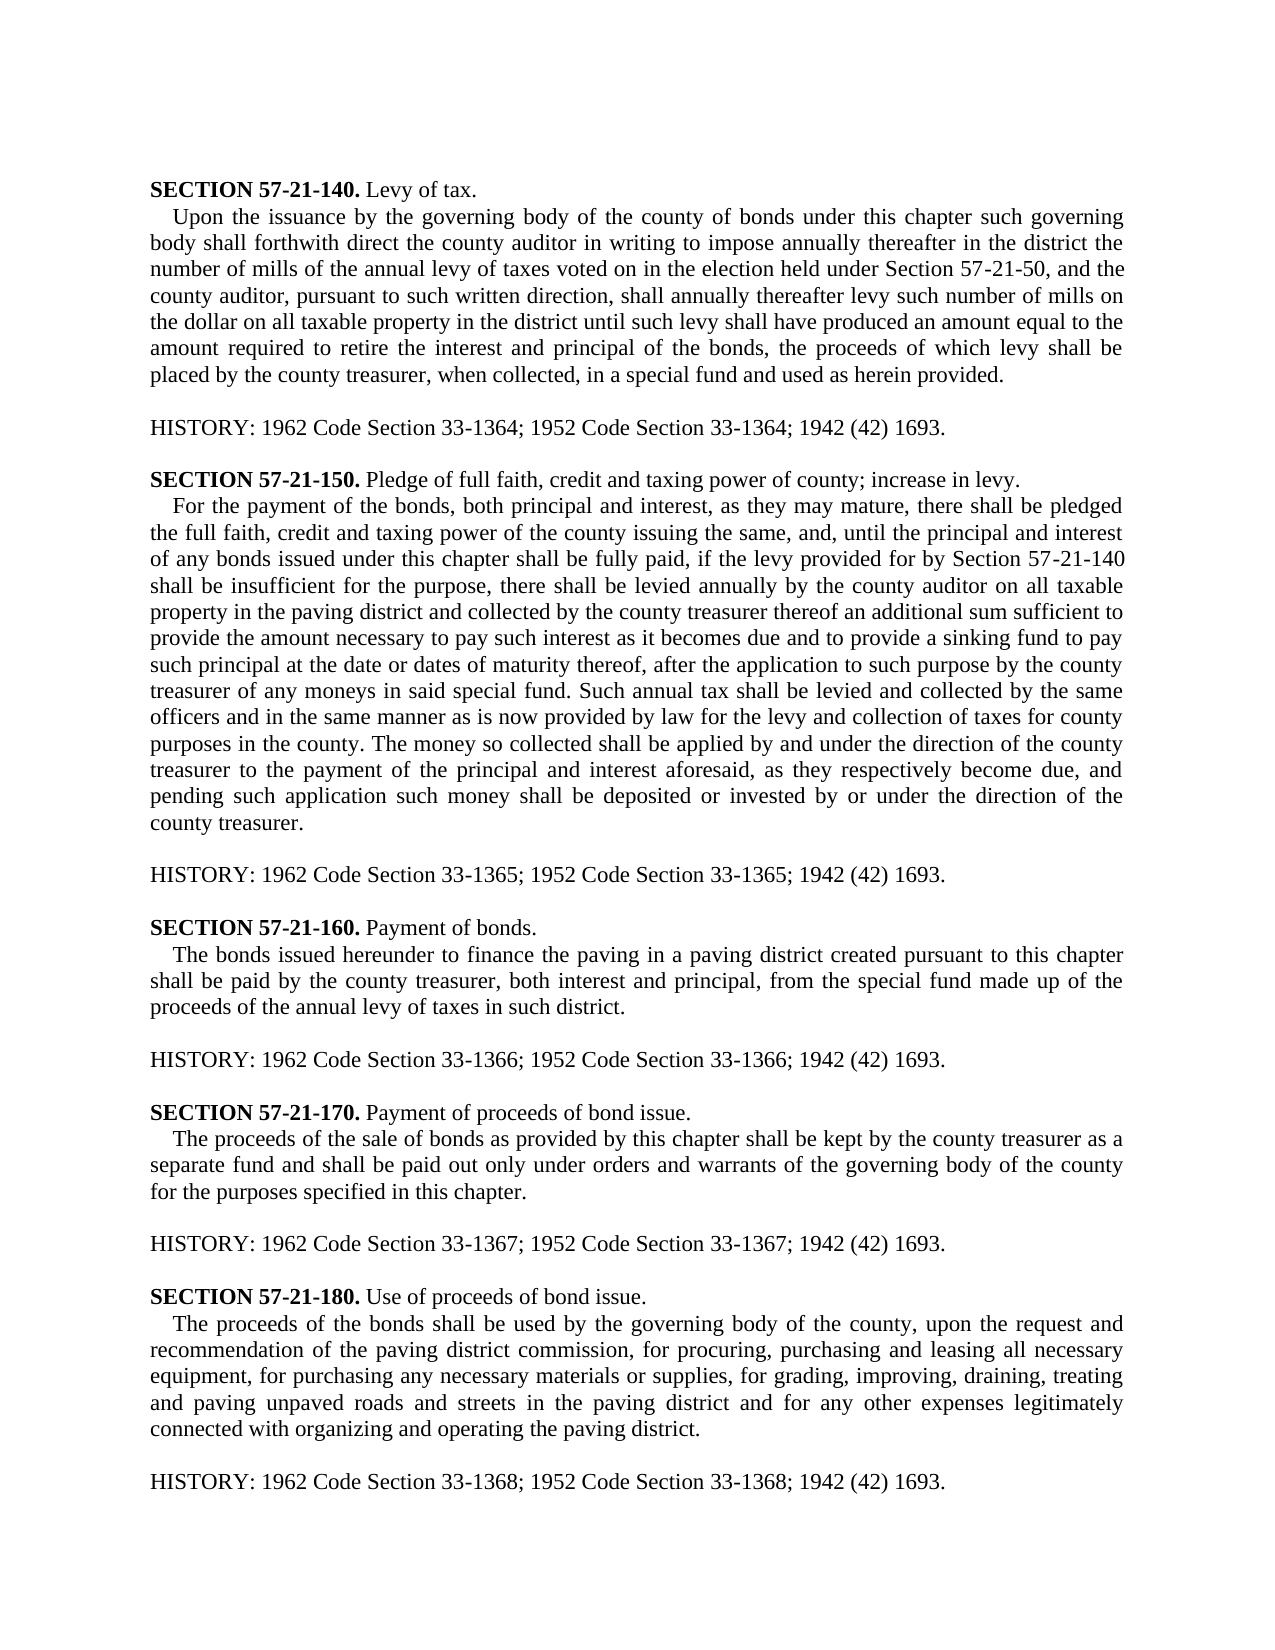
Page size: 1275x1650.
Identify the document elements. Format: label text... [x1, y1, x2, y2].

text HISTORY: 1962 Code Section 33-1368; 1952 Code Section 33-1368; 1942 (42) 1693. [150, 1468, 1125, 1494]
text Upon the issuance by the governing body of the county of bonds under this chapter such governing body shall forthwith direct the county auditor in writing to impose annually thereafter in the district the number of mills of the annual levy of taxes voted on in the election held under Section 57-21-50, and the county auditor, pursuant to such written direction, shall annually thereafter levy such number of mills on the dollar on all taxable property in the district until such levy shall have produced an amount equal to the amount required to retire the interest and principal of the bonds, the proceeds of which levy shall be placed by the county treasurer, when collected, in a special fund and used as herein provided. [150, 203, 1125, 387]
text HISTORY: 1962 Code Section 33-1367; 1952 Code Section 33-1367; 1942 (42) 1693. [150, 1231, 1125, 1257]
text SECTION 57-21-180. Use of proceeds of bond issue. [150, 1283, 1125, 1309]
text SECTION 57-21-160. Payment of bonds. [150, 914, 1125, 941]
text HISTORY: 1962 Code Section 33-1366; 1952 Code Section 33-1366; 1942 (42) 1693. [150, 1046, 1125, 1072]
text For the payment of the bonds, both principal and interest, as they may mature, there shall be pledged the full faith, credit and taxing power of the county issuing the same, and, until the principal and interest of any bonds issued under this chapter shall be fully paid, if the levy provided for by Section 57-21-140 shall be insufficient for the purpose, there shall be levied annually by the county auditor on all taxable property in the paving district and collected by the county treasurer thereof an additional sum sufficient to provide the amount necessary to pay such interest as it becomes due and to provide a sinking fund to pay such principal at the date or dates of maturity thereof, after the application to such purpose by the county treasurer of any moneys in said special fund. Such annual tax shall be levied and collected by the same officers and in the same manner as is now provided by law for the levy and collection of taxes for county purposes in the county. The money so collected shall be applied by and under the direction of the county treasurer to the payment of the principal and interest aforesaid, as they respectively become due, and pending such application such money shall be deposited or invested by or under the direction of the county treasurer. [150, 493, 1125, 835]
text HISTORY: 1962 Code Section 33-1365; 1952 Code Section 33-1365; 1942 (42) 1693. [150, 862, 1125, 888]
text SECTION 57-21-170. Payment of proceeds of bond issue. [150, 1099, 1125, 1125]
text The proceeds of the bonds shall be used by the governing body of the county, upon the request and recommendation of the paving district commission, for procuring, purchasing and leasing all necessary equipment, for purchasing any necessary materials or supplies, for grading, improving, draining, treating and paving unpaved roads and streets in the paving district and for any other expenses legitimately connected with organizing and operating the paving district. [150, 1309, 1125, 1441]
text SECTION 57-21-150. Pledge of full faith, credit and taxing power of county; increase in levy. [150, 466, 1125, 493]
text HISTORY: 1962 Code Section 33-1364; 1952 Code Section 33-1364; 1942 (42) 1693. [150, 413, 1125, 440]
text The proceeds of the sale of bonds as provided by this chapter shall be kept by the county treasurer as a separate fund and shall be paid out only under orders and warrants of the governing body of the county for the purposes specified in this chapter. [150, 1125, 1125, 1204]
text The bonds issued hereunder to finance the paving in a paving district created pursuant to this chapter shall be paid by the county treasurer, both interest and principal, from the special fund made up of the proceeds of the annual levy of taxes in such district. [150, 941, 1125, 1020]
text SECTION 57-21-140. Levy of tax. [150, 176, 1125, 203]
